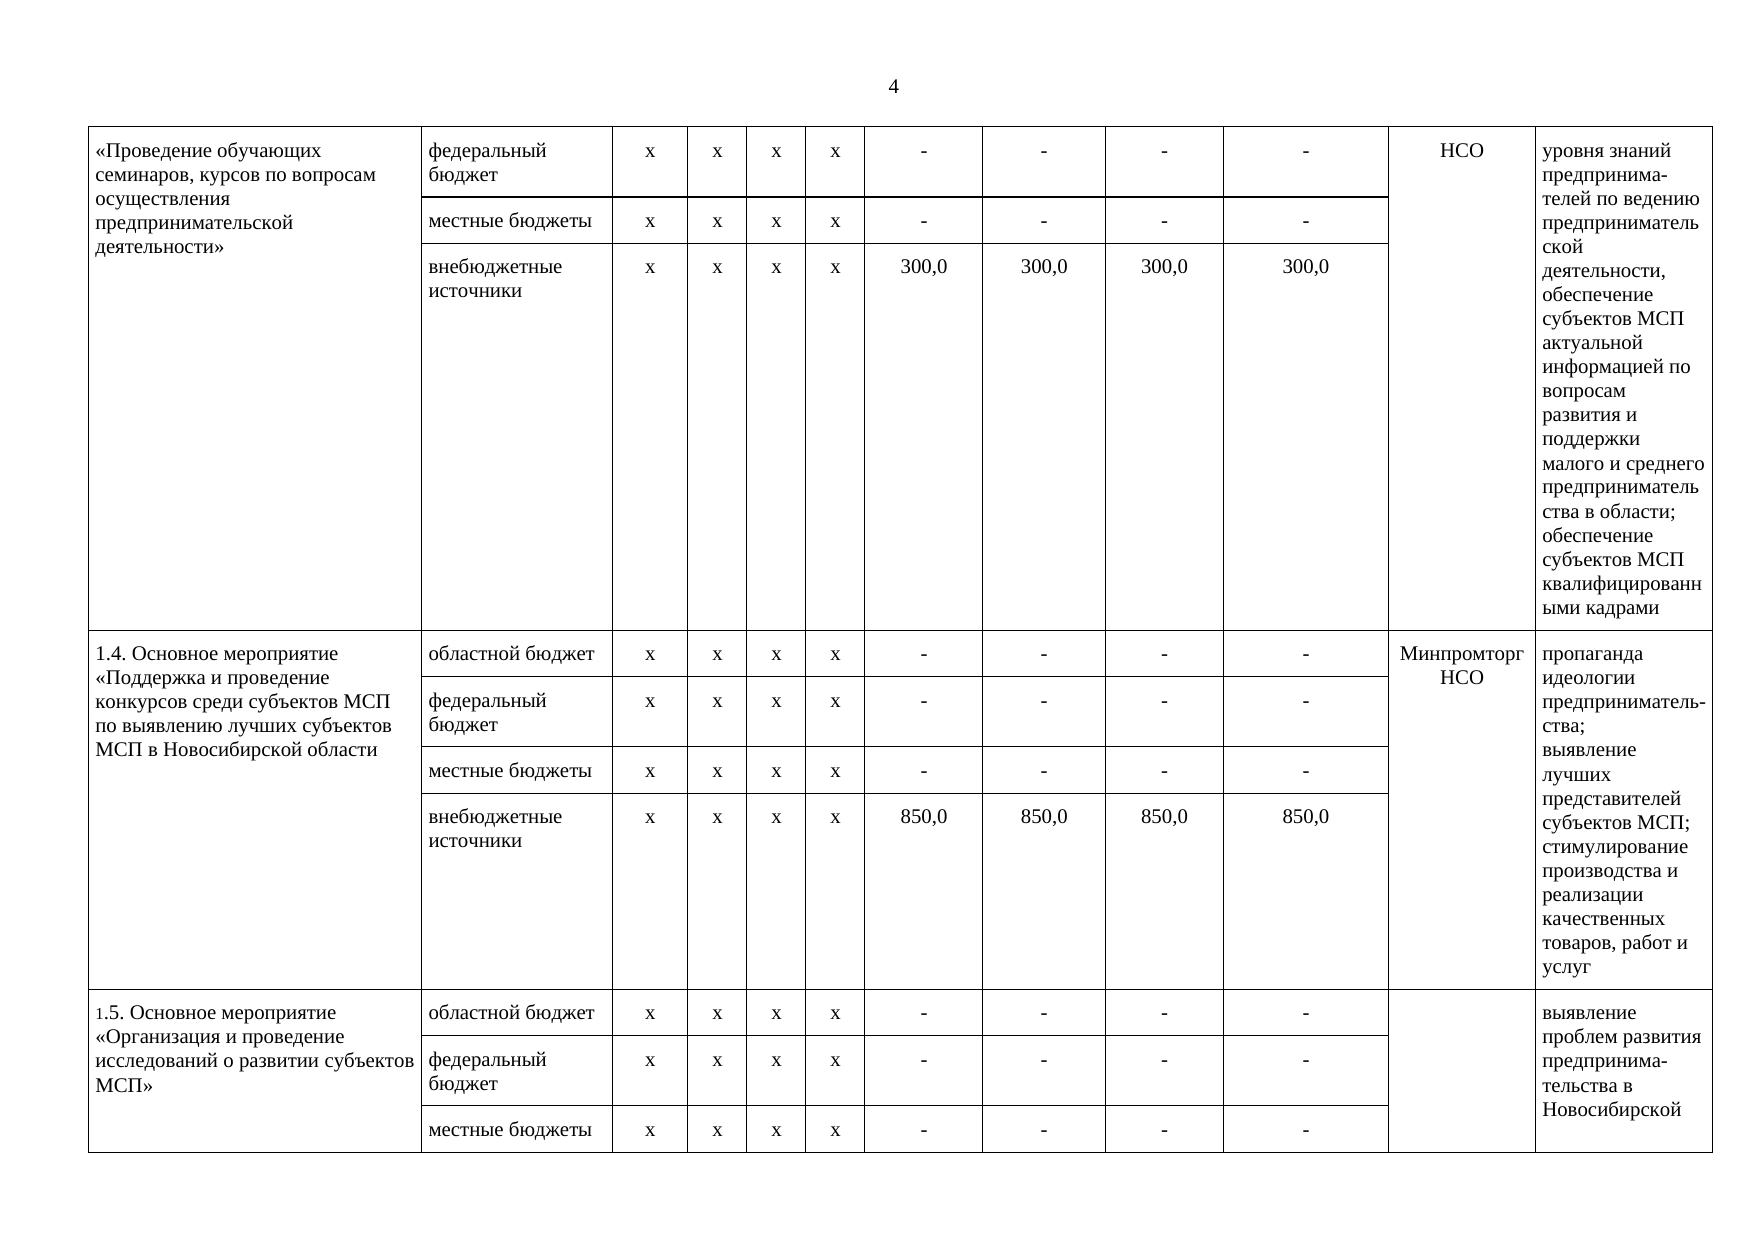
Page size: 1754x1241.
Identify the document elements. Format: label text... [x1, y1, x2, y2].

table_cell федеральный бюджет [422, 1036, 612, 1105]
table_cell - [865, 1106, 982, 1152]
table_cell - [1224, 990, 1388, 1035]
table_cell - [1106, 1106, 1223, 1152]
table_cell x [806, 677, 864, 746]
table_cell x [747, 631, 805, 676]
table_cell x [688, 1106, 746, 1152]
table_cell местные бюджеты [422, 747, 612, 793]
table_cell x [613, 127, 687, 196]
table_cell x [806, 794, 864, 989]
table_cell x [613, 1106, 687, 1152]
table_cell 300,0 [1224, 244, 1388, 629]
table_cell x [688, 198, 746, 243]
table_cell - [1224, 1036, 1388, 1105]
table_cell x [613, 244, 687, 629]
table_cell выявление проблем развития предпринима- тельства в Новосибирской области и эффективности мер поддержки субъектов МСП [1536, 990, 1712, 1152]
table_cell 1.4. Основное мероприятие «Поддержка и проведение конкурсов среди субъектов МСП по выявлению лучших субъектов МСП в Новосибирской области [89, 631, 421, 989]
table_cell - [983, 677, 1105, 746]
table_cell x [688, 1036, 746, 1105]
table_cell x [613, 198, 687, 243]
table_cell - [983, 631, 1105, 676]
table_cell x [688, 631, 746, 676]
table_cell x [747, 127, 805, 196]
table_cell x [747, 1106, 805, 1152]
table_cell местные бюджеты [422, 198, 612, 243]
table_cell x [688, 794, 746, 989]
table_cell - [1224, 1106, 1388, 1152]
table_cell x [747, 747, 805, 793]
table_cell x [688, 747, 746, 793]
table_cell 850,0 [1224, 794, 1388, 989]
table_cell - [1224, 747, 1388, 793]
table_cell x [806, 1036, 864, 1105]
table_cell - [1224, 631, 1388, 676]
table_cell - [1106, 1036, 1223, 1105]
table_cell - [983, 747, 1105, 793]
table_cell 850,0 [865, 794, 982, 989]
table_cell x [688, 244, 746, 629]
table_cell Минпромторг НСО [1389, 631, 1535, 989]
table_cell областной бюджет [422, 631, 612, 676]
table_cell федеральный бюджет [422, 677, 612, 746]
table_cell [1389, 990, 1535, 1152]
table_cell - [1106, 127, 1223, 196]
table_cell x [613, 1036, 687, 1105]
table_cell x [747, 244, 805, 629]
table_cell x [688, 677, 746, 746]
table_cell - [1224, 127, 1388, 196]
table_cell - [1106, 990, 1223, 1035]
table_cell федеральный бюджет [422, 127, 612, 196]
table_cell x [688, 990, 746, 1035]
table_cell внебюджетные источники [422, 244, 612, 629]
table_cell x [747, 198, 805, 243]
table_cell x [806, 990, 864, 1035]
table_cell - [865, 198, 982, 243]
table_cell x [688, 127, 746, 196]
table_cell x [613, 677, 687, 746]
table_cell x [747, 990, 805, 1035]
table_cell x [613, 990, 687, 1035]
table_cell - [865, 747, 982, 793]
table_cell внебюджетные источники [422, 794, 612, 989]
table_cell 300,0 [865, 244, 982, 629]
table_cell x [806, 244, 864, 629]
table_cell - [1224, 198, 1388, 243]
table_cell x [806, 1106, 864, 1152]
table_cell - [983, 990, 1105, 1035]
table_cell x [747, 1036, 805, 1105]
table_cell - [865, 990, 982, 1035]
table_cell - [865, 631, 982, 676]
table_cell x [806, 127, 864, 196]
table_cell Минпромторг НСО [1389, 127, 1535, 629]
table_cell - [1106, 677, 1223, 746]
table_cell - [983, 1036, 1105, 1105]
table_cell - [865, 677, 982, 746]
table_cell - [983, 198, 1105, 243]
table_cell x [613, 794, 687, 989]
table_cell x [747, 677, 805, 746]
table_cell - [1106, 631, 1223, 676]
table_cell x [806, 747, 864, 793]
table_cell x [806, 198, 864, 243]
table_cell - [865, 127, 982, 196]
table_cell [1536, 127, 1712, 629]
table_cell областной бюджет [422, 990, 612, 1035]
table_cell - [1224, 677, 1388, 746]
table_cell x [806, 631, 864, 676]
table_cell 1.5. Основное мероприятие «Организация и проведение исследований о развитии субъектов МСП» [89, 990, 421, 1152]
table_cell - [1106, 198, 1223, 243]
table_cell 300,0 [1106, 244, 1223, 629]
table_cell 300,0 [983, 244, 1105, 629]
table_cell пропаганда идеологии предприниматель-ства; выявление лучших представителей субъектов МСП; стимулирование производства и реализации качественных товаров, работ и услуг [1536, 631, 1712, 989]
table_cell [89, 127, 421, 629]
table_cell x [613, 631, 687, 676]
table_cell - [983, 1106, 1105, 1152]
table_cell x [613, 747, 687, 793]
table_cell местные бюджеты [422, 1106, 612, 1152]
table_cell x [747, 794, 805, 989]
table_cell - [983, 127, 1105, 196]
table_cell - [1106, 747, 1223, 793]
table_cell 850,0 [983, 794, 1105, 989]
table_cell - [865, 1036, 982, 1105]
table_cell 850,0 [1106, 794, 1223, 989]
